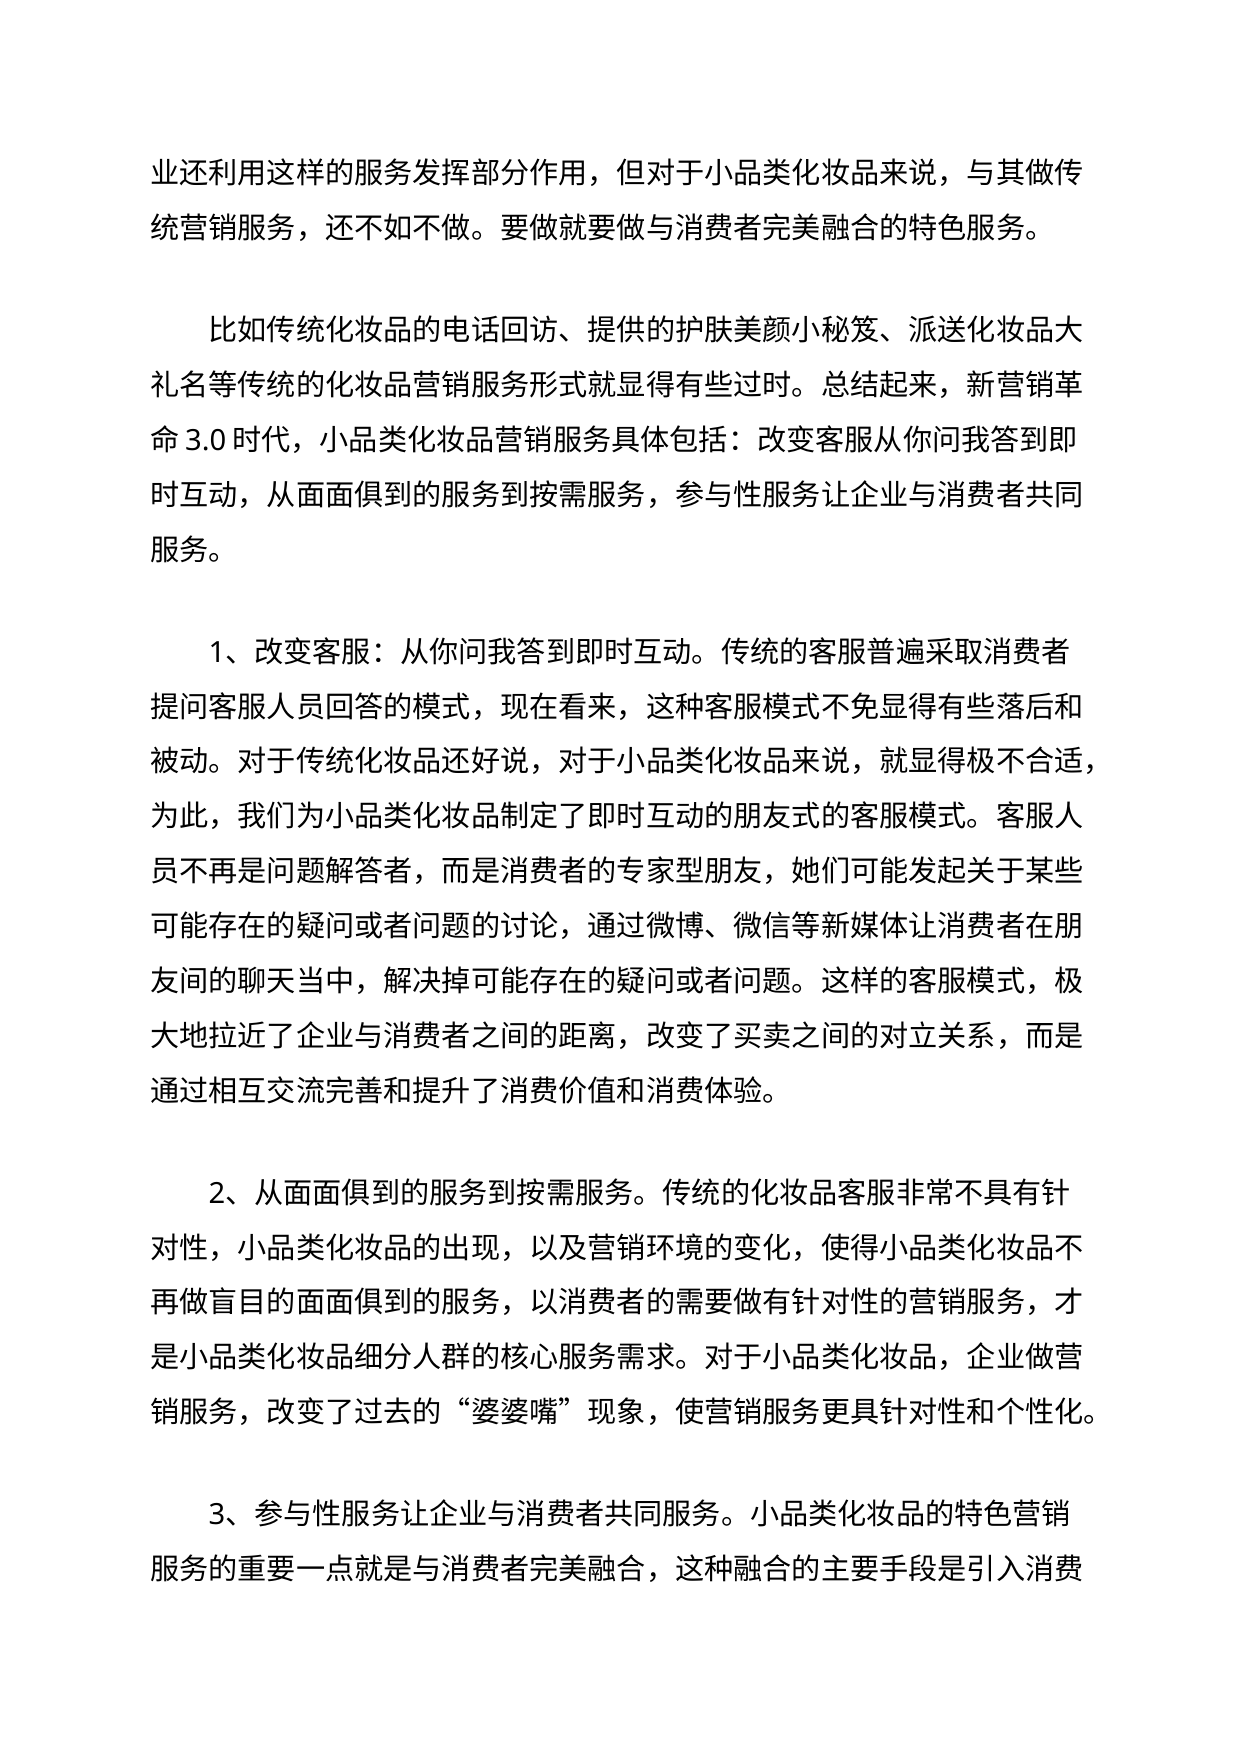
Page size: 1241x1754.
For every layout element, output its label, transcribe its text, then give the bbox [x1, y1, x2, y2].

text 2、从面面俱到的服务到按需服务。传统的化妆品客服非常不具有针对性，小品类化妆品的出现，以及营销环境的变化，使得小品类化妆品不再做盲目的面面俱到的服务，以消费者的需要做有针对性的营销服务，才是小品类化妆品细分人群的核心服务需求。对于小品类化妆品，企业做营销服务，改变了过去的“婆婆嘴”现象，使营销服务更具针对性和个性化。 [150, 1169, 1090, 1431]
text 比如传统化妆品的电话回访、提供的护肤美颜小秘笈、派送化妆品大礼名等传统的化妆品营销服务形式就显得有些过时。总结起来，新营销革命3.0时代，小品类化妆品营销服务具体包括：改变客服从你问我答到即时互动，从面面俱到的服务到按需服务，参与性服务让企业与消费者共同服务。 [150, 307, 1090, 569]
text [150, 1491, 1090, 1588]
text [150, 150, 1090, 247]
text 1、改变客服：从你问我答到即时互动。传统的客服普遍采取消费者提问客服人员回答的模式，现在看来，这种客服模式不免显得有些落后和被动。对于传统化妆品还好说，对于小品类化妆品来说，就显得极不合适，为此，我们为小品类化妆品制定了即时互动的朋友式的客服模式。客服人员不再是问题解答者，而是消费者的专家型朋友，她们可能发起关于某些可能存在的疑问或者问题的讨论，通过微博、微信等新媒体让消费者在朋友间的聊天当中，解决掉可能存在的疑问或者问题。这样的客服模式，极大地拉近了企业与消费者之间的距离，改变了买卖之间的对立关系，而是通过相互交流完善和提升了消费价值和消费体验。 [150, 628, 1090, 1110]
